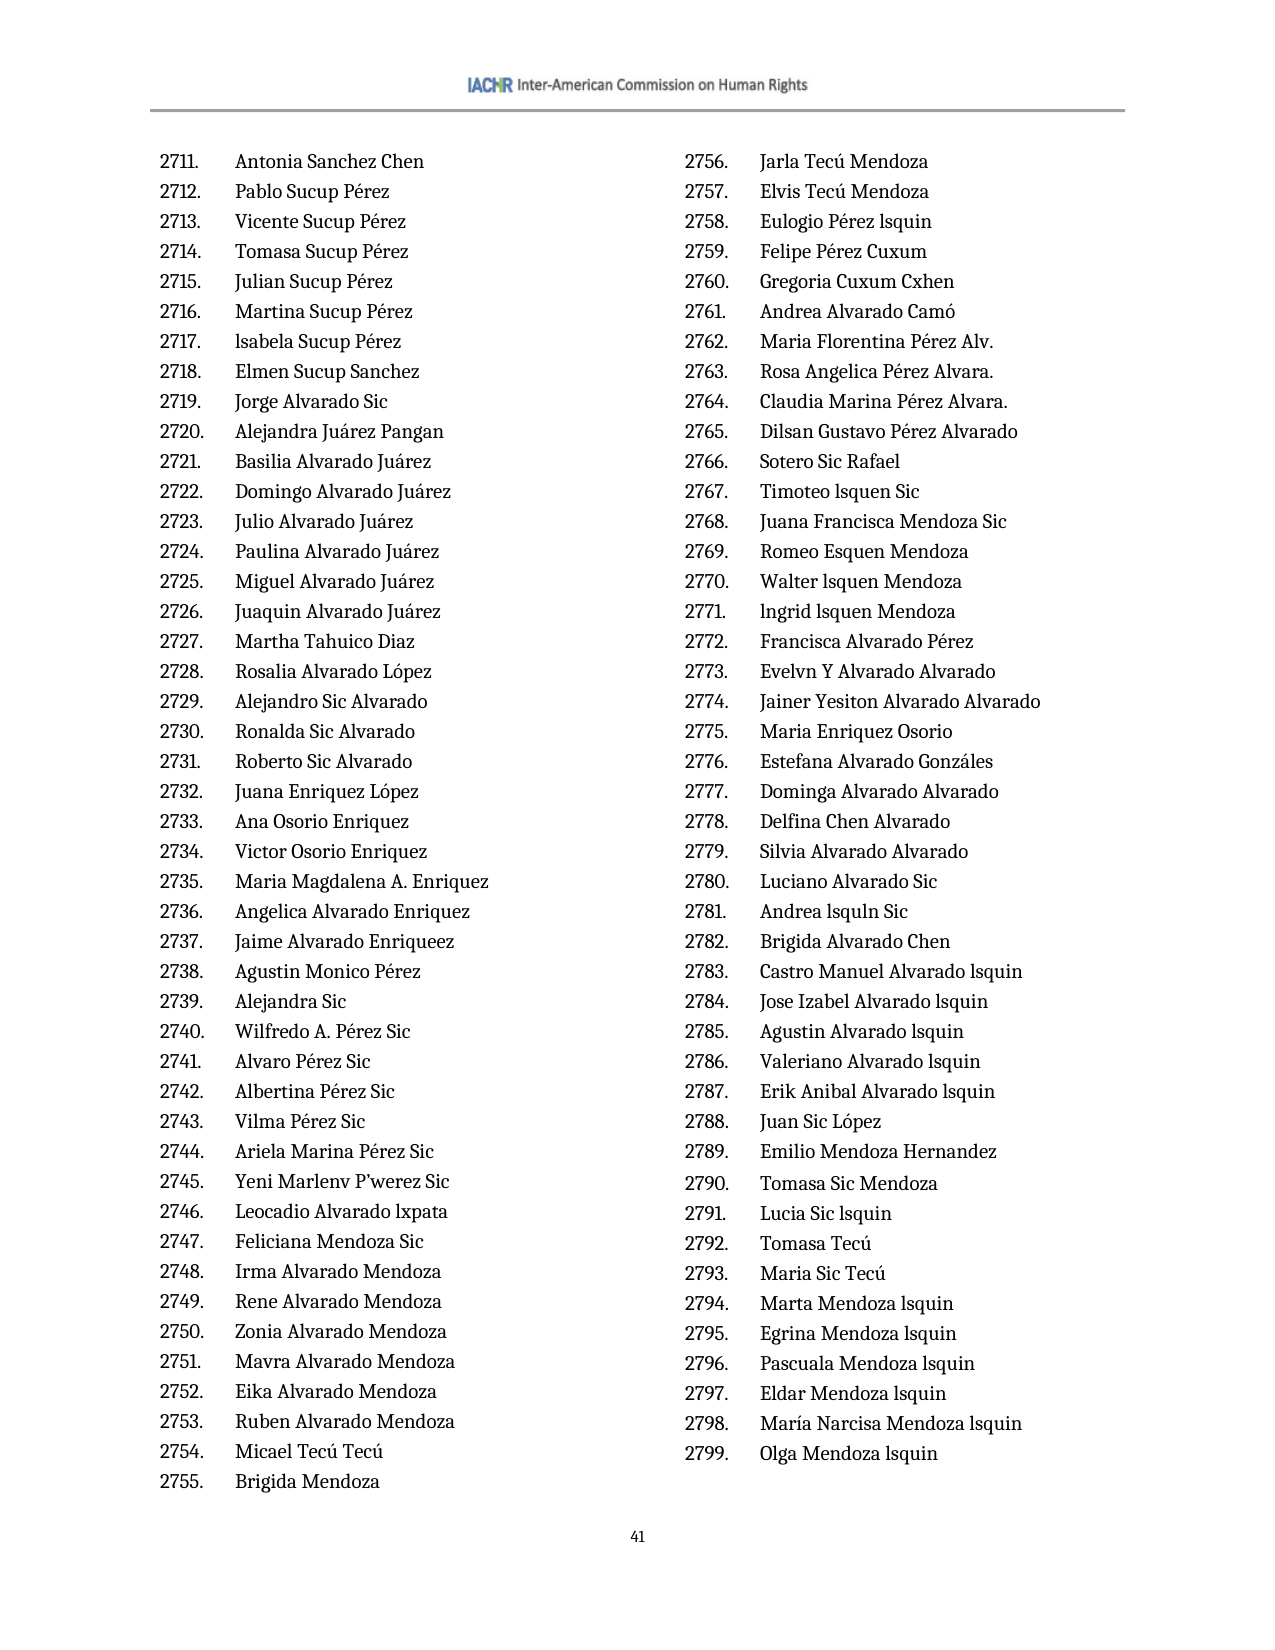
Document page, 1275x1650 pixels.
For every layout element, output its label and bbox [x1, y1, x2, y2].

picture [456, 75, 819, 95]
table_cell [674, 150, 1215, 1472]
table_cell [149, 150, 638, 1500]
